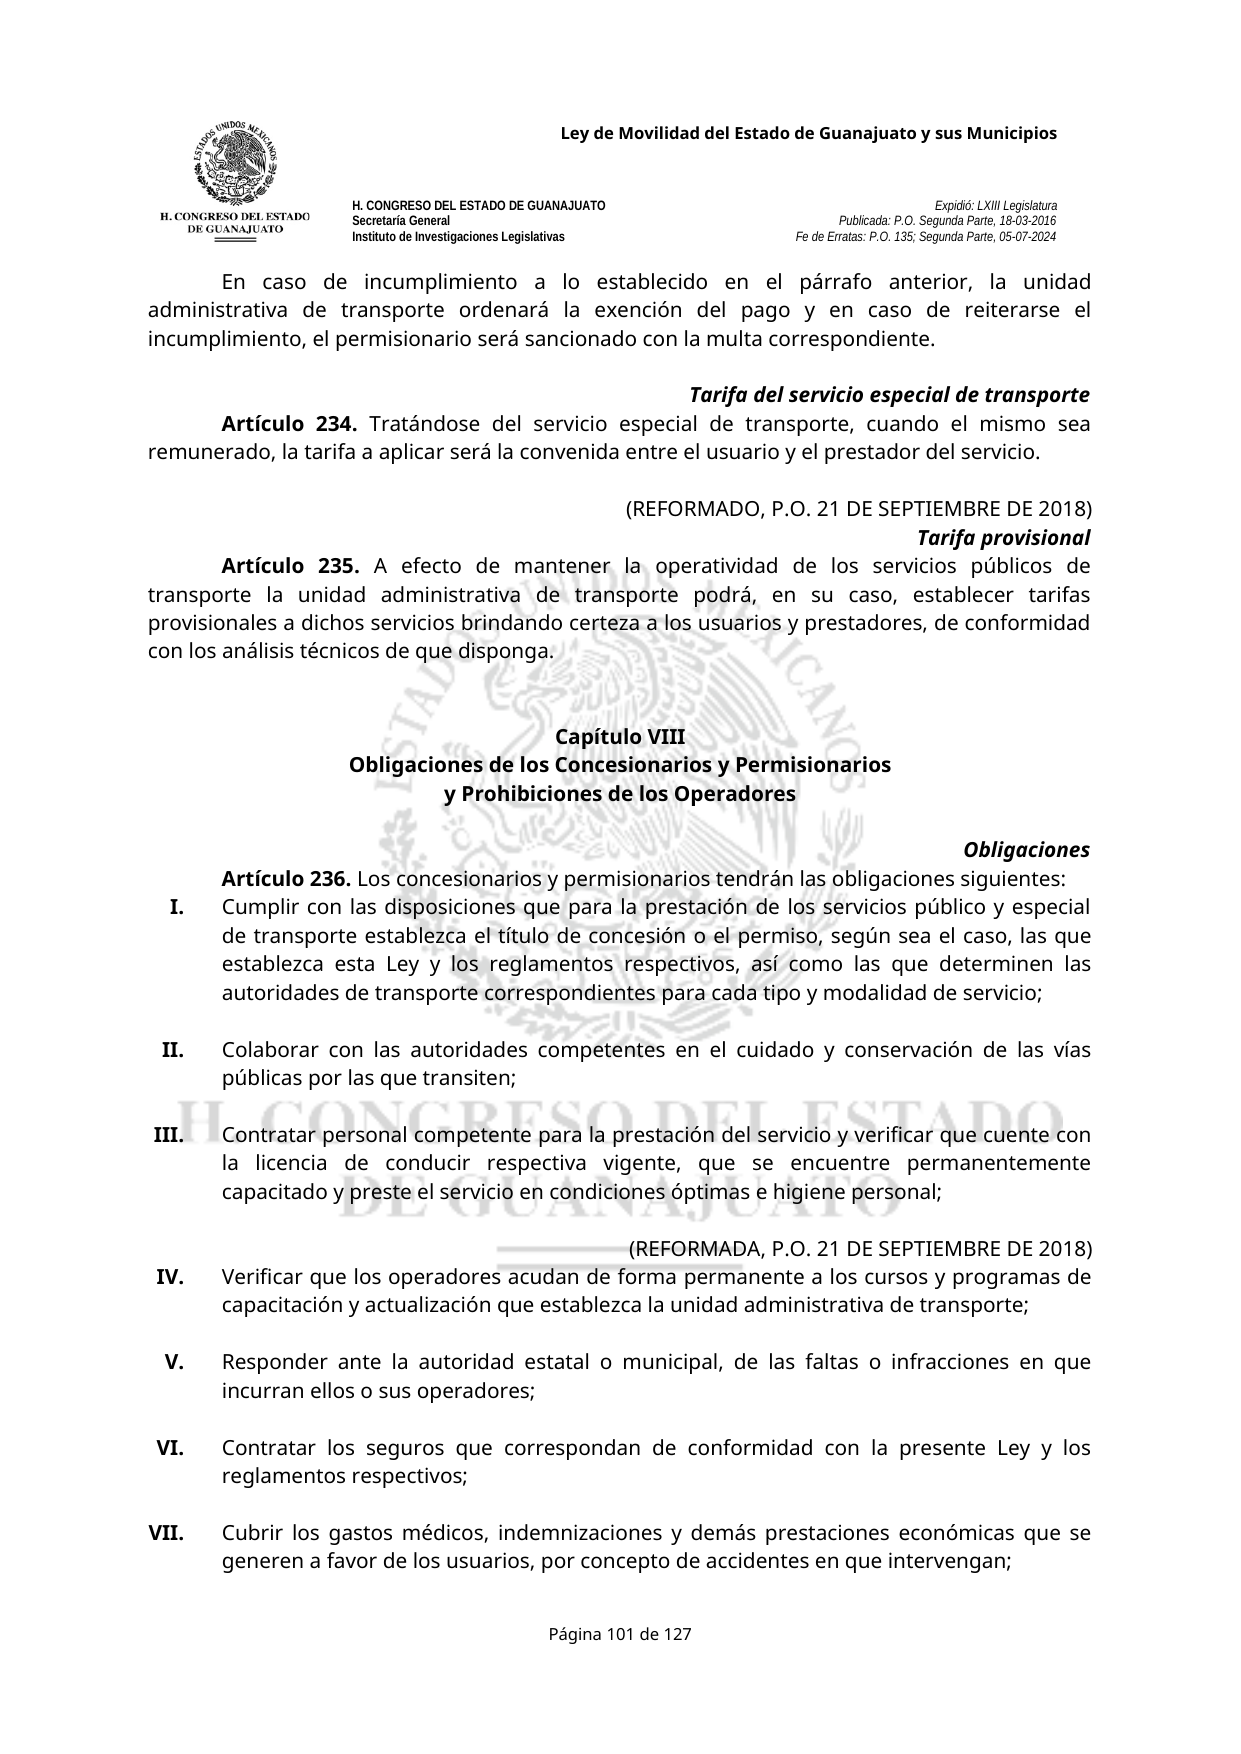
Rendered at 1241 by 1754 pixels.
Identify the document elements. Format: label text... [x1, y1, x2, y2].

picture [160, 121, 310, 248]
text Artículo 235. A efecto de mantener la operatividad de los servicios públicos de transporte la unidad administrativa de transporte podrá, en su caso, establecer tarifas provisionales a dichos servicios brindando certeza a los usuarios y prestadores, de conformidad con los análisis técnicos de que disponga. [148, 551, 1092, 665]
text Obligaciones de los Concesionarios y Permisionarios [148, 750, 1092, 779]
list Contratar personal competente para la prestación del servicio y verificar que cuente con la licencia de conducir respectiva vigente, que se encuentre permanentemente capacitado y preste el servicio en condiciones óptimas e higiene personal; [184, 1120, 1092, 1205]
text Artículo 234. Tratándose del servicio especial de transporte, cuando el mismo sea remunerado, la tarifa a aplicar será la convenida entre el usuario y el prestador del servicio. [148, 409, 1092, 466]
list Verificar que los operadores acudan de forma permanente a los cursos y programas de capacitación y actualización que establezca la unidad administrativa de transporte; [184, 1262, 1092, 1319]
list Responder ante la autoridad estatal o municipal, de las faltas o infracciones en que incurran ellos o sus operadores; [184, 1347, 1092, 1404]
text En caso de incumplimiento a lo establecido en el párrafo anterior, la unidad administrativa de transporte ordenará la exención del pago y en caso de reiterarse el incumplimiento, el permisionario será sancionado con la multa correspondiente. [148, 267, 1092, 352]
text Capítulo VIII [148, 722, 1092, 750]
text Obligaciones [148, 836, 1092, 864]
list Cubrir los gastos médicos, indemnizaciones y demás prestaciones económicas que se generen a favor de los usuarios, por concepto de accidentes en que intervengan; [184, 1518, 1092, 1575]
list Contratar los seguros que correspondan de conformidad con la presente Ley y los reglamentos respectivos; [184, 1433, 1092, 1490]
text y Prohibiciones de los Operadores [148, 779, 1092, 807]
text (REFORMADA, P.O. 21 DE SEPTIEMBRE DE 2018) [162, 1234, 1092, 1262]
text Artículo 236. Los concesionarios y permisionarios tendrán las obligaciones siguientes: [148, 864, 1092, 892]
text (REFORMADO, P.O. 21 DE SEPTIEMBRE DE 2018) [148, 494, 1092, 523]
text Tarifa provisional [148, 523, 1092, 551]
list Colaborar con las autoridades competentes en el cuidado y conservación de las vías públicas por las que transiten; [184, 1035, 1092, 1092]
text Tarifa del servicio especial de transporte [148, 381, 1092, 409]
list Cumplir con las disposiciones que para la prestación de los servicios público y especial de transporte establezca el título de concesión o el permiso, según sea el caso, las que establezca esta Ley y los reglamentos respectivos, así como las que determinen las autoridades de transporte correspondientes para cada tipo y modalidad de servicio; [184, 892, 1092, 1006]
